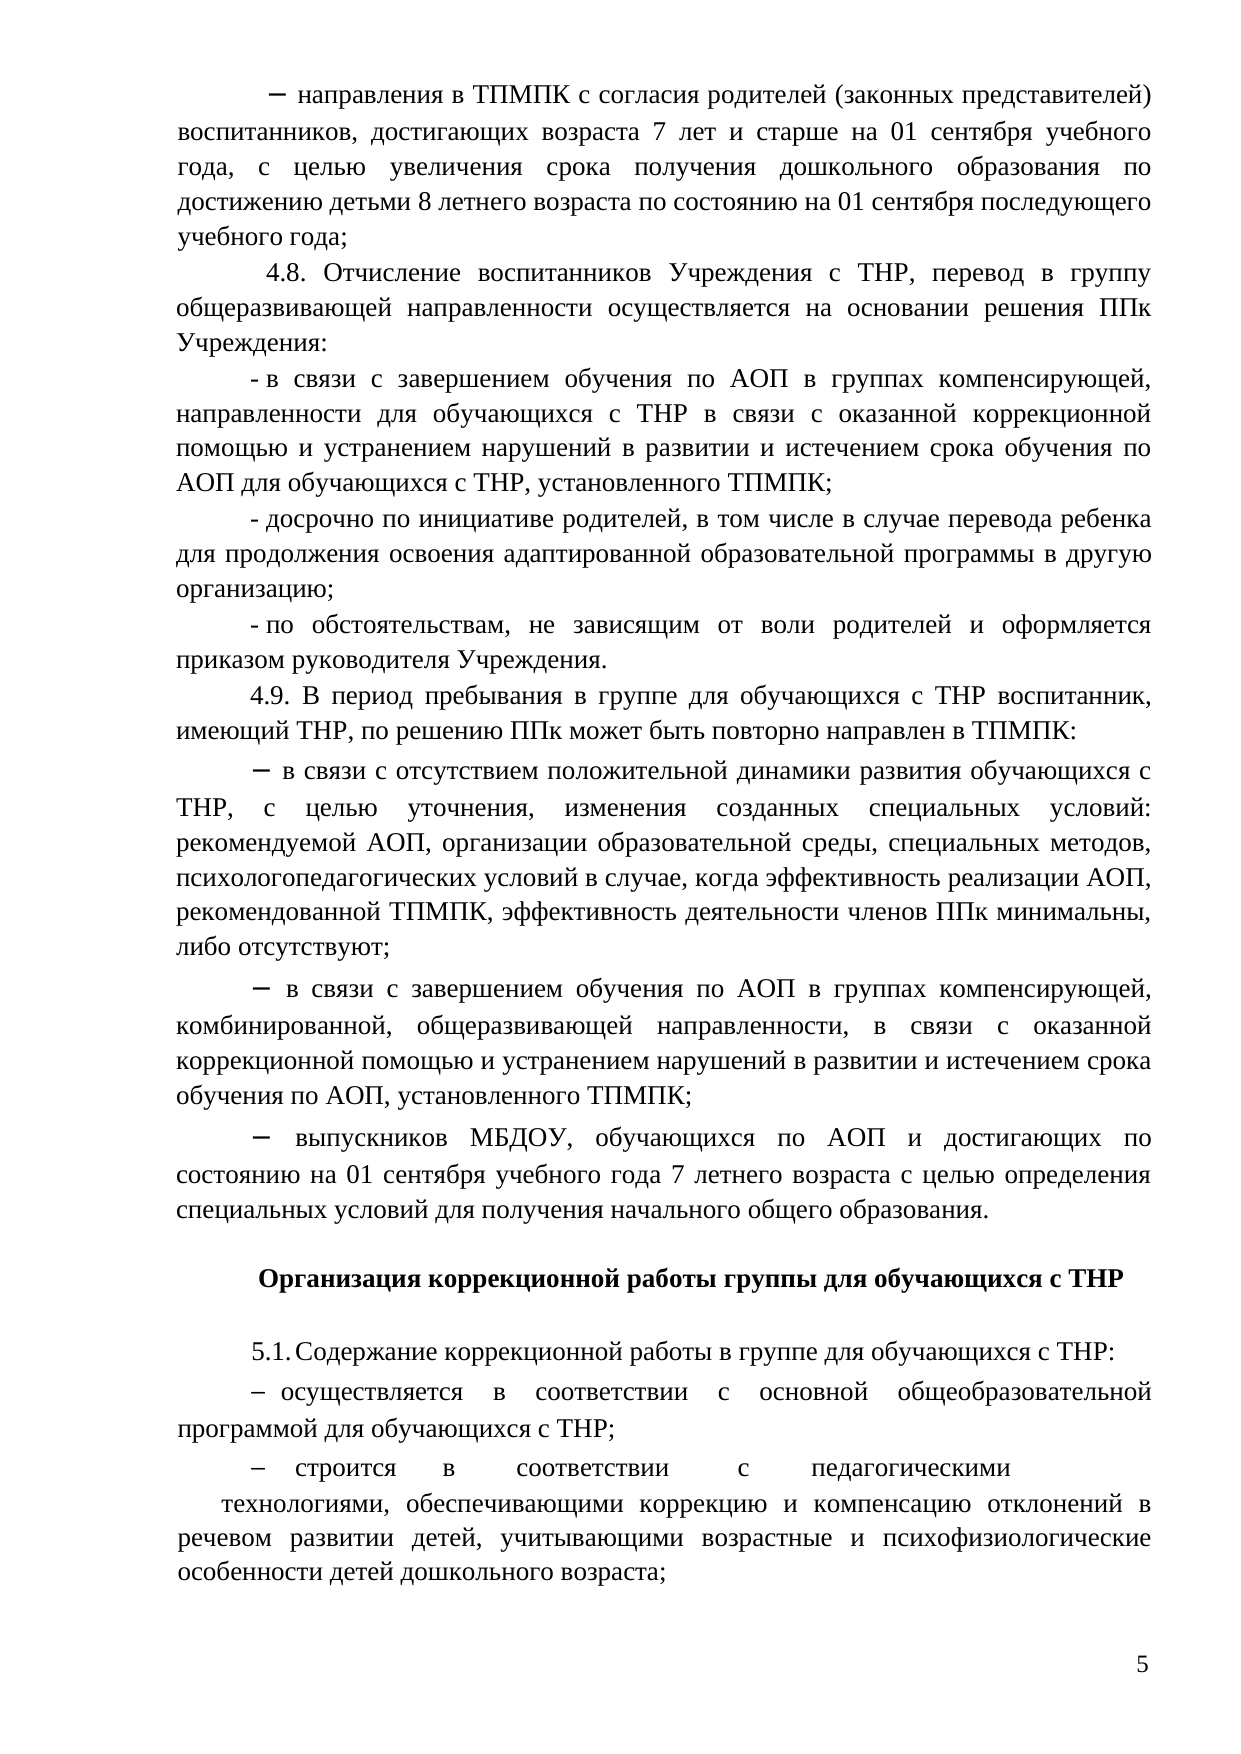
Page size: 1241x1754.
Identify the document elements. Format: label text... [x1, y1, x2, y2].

text − в связи с завершением обучения по АОП в группах компенсирующей, комбинированной, общеразвивающей направленности, в связи с оказанной коррекционной помощью и устранением нарушений в развитии и истечением срока обучения по АОП, установленного ТПМПК; [176, 969, 1153, 1110]
list Содержание коррекционной работы в группе для обучающихся с ТНР: [177, 1335, 1153, 1366]
list осуществляется в соответствии с основной общеобразовательной программой для обучающихся с ТНР; [177, 1371, 1153, 1443]
text − направления в ТПМПК с согласия родителей (законных представителей) воспитанников, достигающих возраста 7 лет и старше на 01 сентября учебного года, с целью увеличения срока получения дошкольного образования по достижению детьми 8 летнего возраста по состоянию на 01 сентября последующего учебного года; [177, 75, 1153, 251]
list по обстоятельствам, не зависящим от воли родителей и оформляется приказом руководителя Учреждения. [176, 608, 1153, 674]
list строится в соответствии с педагогическими технологиями, обеспечивающими коррекцию и компенсацию отклонений в речевом развитии детей, учитывающими возрастные и психофизиологические особенности детей дошкольного возраста; [177, 1448, 1153, 1586]
list в связи с завершением обучения по АОП в группах компенсирующей, направленности для обучающихся с ТНР в связи с оказанной коррекционной помощью и устранением нарушений в развитии и истечением срока обучения по АОП для обучающихся с ТНР, установленного ТПМПК; [176, 362, 1153, 497]
text 4.8. Отчисление воспитанников Учреждения с ТНР, перевод в группу общеразвивающей направленности осуществляется на основании решения ППк Учреждения: [176, 256, 1153, 357]
text − в связи с отсутствием положительной динамики развития обучающихся с ТНР, с целью уточнения, изменения созданных специальных условий: рекомендуемой АОП, организации образовательной среды, специальных методов, психологопедагогических условий в случае, когда эффективность реализации АОП, рекомендованной ТПМПК, эффективность деятельности членов ППк минимальны, либо отсутствуют; [176, 751, 1153, 961]
text Организация коррекционной работы группы для обучающихся с ТНР [251, 1262, 1199, 1294]
list досрочно по инициативе родителей, в том числе в случае перевода ребенка для продолжения освоения адаптированной образовательной программы в другую организацию; [176, 503, 1153, 603]
text 4.9. В период пребывания в группе для обучающихся с ТНР воспитанник, имеющий ТНР, по решению ППк может быть повторно направлен в ТПМПК: [176, 679, 1153, 745]
text − выпускников МБДОУ, обучающихся по АОП и достигающих по состоянию на 01 сентября учебного года 7 летнего возраста с целью определения специальных условий для получения начального общего образования. [176, 1117, 1153, 1224]
